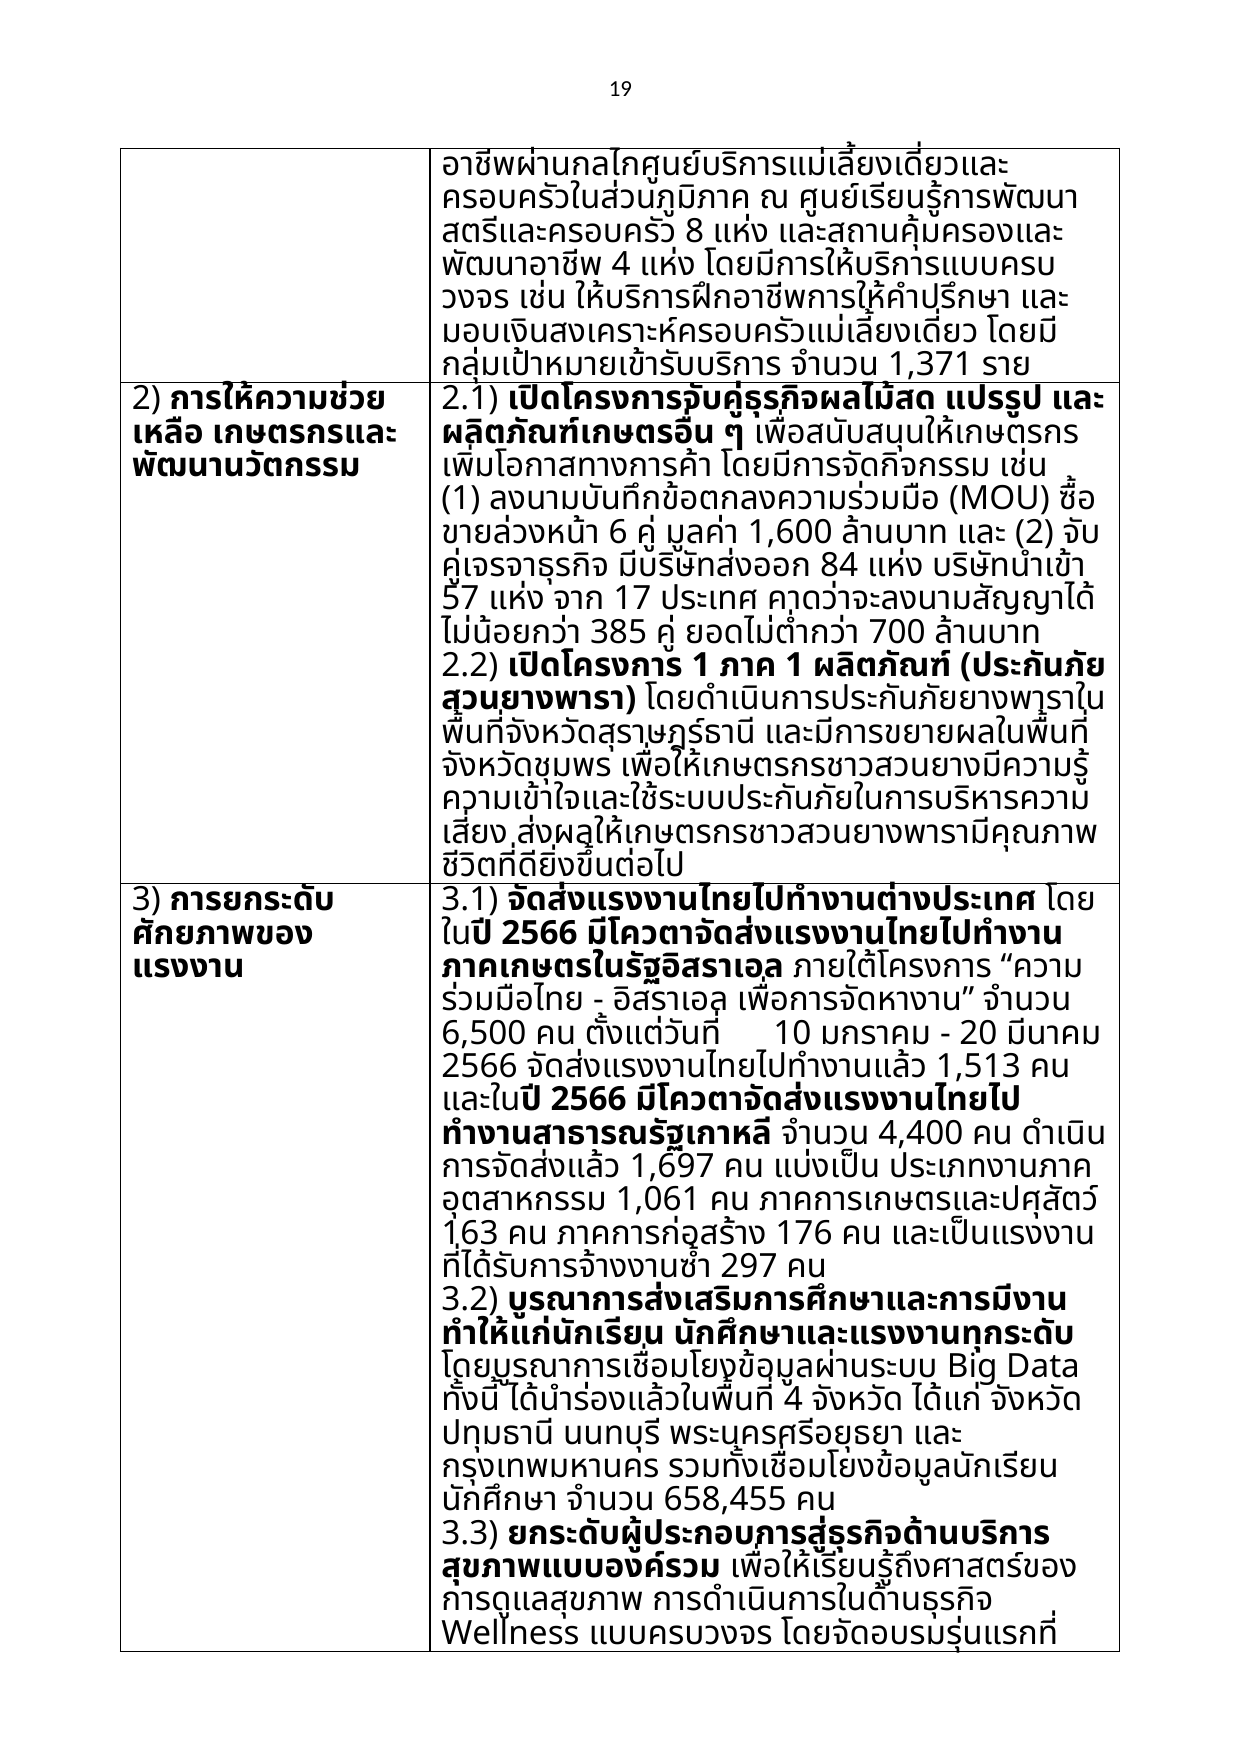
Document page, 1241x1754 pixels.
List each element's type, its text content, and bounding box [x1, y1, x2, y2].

table_cell 2.1) เปิดโครงการจับคู่ธุรกิจผลไม้สด แปรรูป และผลิตภัณฑ์เกษตรอื่น ๆ เพื่อสนับสนุนให้เกษตรกรเพิ่มโอกาสทางการค้า โดยมีการจัดกิจกรรม เช่น (1) ลงนามบันทึกข้อตกลงความร่วมมือ (MOU) ซื้อขายล่วงหน้า 6 คู่ มูลค่า 1,600 ล้านบาท และ (2) จับคู่เจรจาธุรกิจ มีบริษัทส่งออก 84 แห่ง บริษัทนำเข้า 57 แห่ง จาก 17 ประเทศ คาดว่าจะลงนามสัญญาได้ไม่น้อยกว่า 385 คู่ ยอดไม่ต่ำกว่า 700 ล้านบาท 2.2) เปิดโครงการ 1 ภาค 1 ผลิตภัณฑ์ (ประกันภัยสวนยางพารา) โดยดำเนินการประกันภัยยางพาราในพื้นที่จังหวัดสุราษฎร์ธานี และมีการขยายผลในพื้นที่จังหวัดชุมพร เพื่อให้เกษตรกรชาวสวนยางมีความรู้ความเข้าใจและใช้ระบบประกันภัยในการบริหารความเสี่ยง ส่งผลให้เกษตรกรชาวสวนยางพารามีคุณภาพชีวิตที่ดียิ่งขึ้นต่อไป [431, 383, 1119, 883]
table_cell 2) การให้ความช่วยเหลือ เกษตรกรและพัฒนานวัตกรรม [121, 383, 429, 883]
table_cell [431, 149, 1119, 382]
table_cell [121, 149, 429, 382]
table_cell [431, 884, 1119, 1651]
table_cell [121, 884, 429, 1651]
